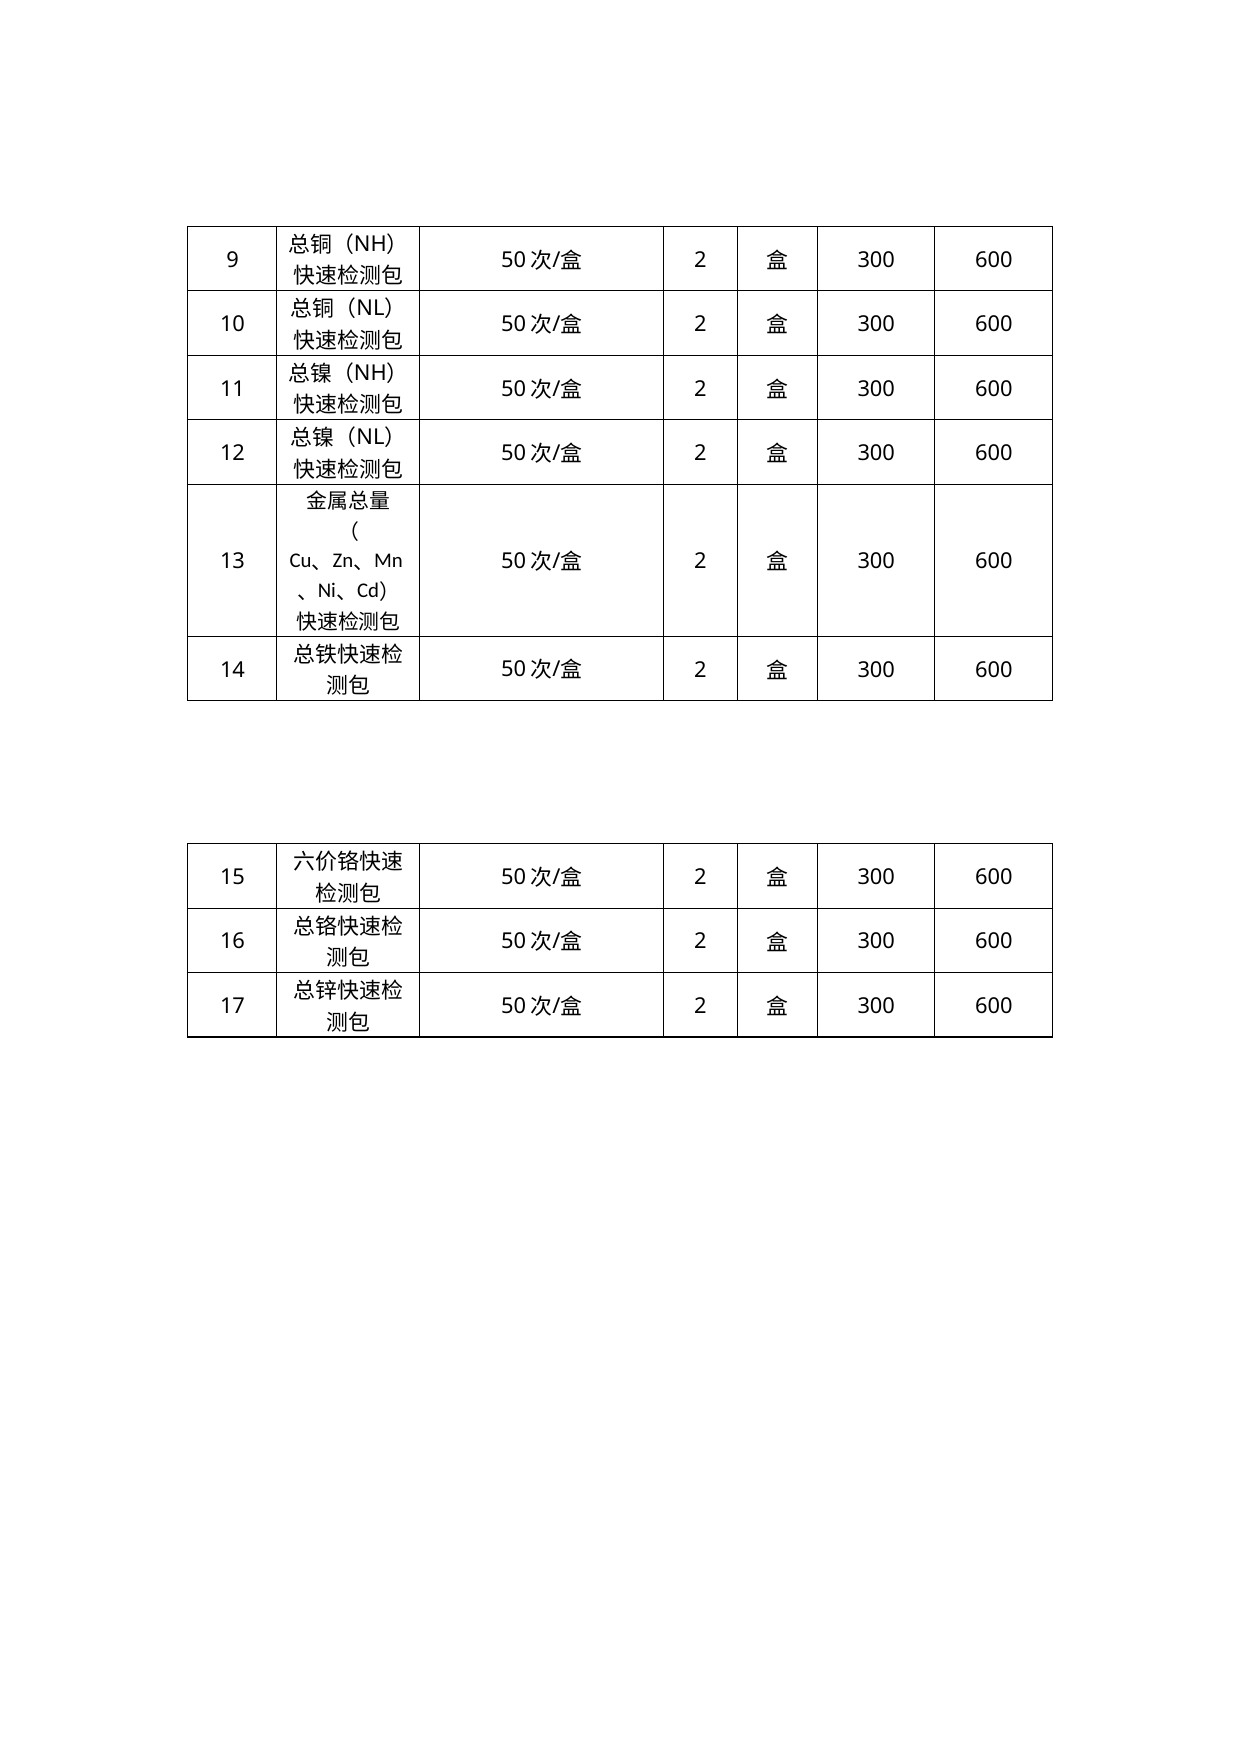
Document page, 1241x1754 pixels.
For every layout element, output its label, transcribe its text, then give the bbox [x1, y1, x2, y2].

table_header 2 [664, 844, 737, 908]
table_cell 600 [935, 973, 1052, 1036]
table_cell 14 [188, 637, 276, 700]
table_header 盒 [738, 844, 817, 908]
table_cell 金属总量（Cu、Zn、Mn 、Ni、Cd）快速检测包 [277, 485, 419, 636]
table_cell 50次/盒 [420, 909, 663, 972]
table_header 50次/盒 [420, 227, 663, 290]
table_cell 300 [818, 637, 934, 700]
table_cell 300 [818, 420, 934, 484]
table_cell 300 [818, 291, 934, 355]
table_cell 10 [188, 291, 276, 355]
table_cell 2 [664, 909, 737, 972]
table_cell 12 [188, 420, 276, 484]
table_cell 盒 [738, 973, 817, 1036]
table_cell 13 [188, 485, 276, 636]
table_cell 600 [935, 420, 1052, 484]
table_header 15 [188, 844, 276, 908]
table_cell 50次/盒 [420, 637, 663, 700]
table_cell 50次/盒 [420, 973, 663, 1036]
table_cell 盒 [738, 909, 817, 972]
table_header 50次/盒 [420, 844, 663, 908]
table_header 600 [935, 844, 1052, 908]
table_cell 600 [935, 485, 1052, 636]
table_cell 2 [664, 356, 737, 419]
table_cell 300 [818, 356, 934, 419]
table_cell 300 [818, 973, 934, 1036]
table_cell 50次/盒 [420, 485, 663, 636]
table_cell 2 [664, 637, 737, 700]
table_cell 600 [935, 291, 1052, 355]
table_cell 盒 [738, 420, 817, 484]
table_cell 盒 [738, 485, 817, 636]
table_cell 600 [935, 909, 1052, 972]
table_cell 600 [935, 637, 1052, 700]
table_header 2 [664, 227, 737, 290]
table_cell 2 [664, 973, 737, 1036]
table_cell 总镍（NL）快速检测包 [277, 420, 419, 484]
table_header 300 [818, 227, 934, 290]
table_cell 2 [664, 420, 737, 484]
table_cell 总锌快速检测包 [277, 973, 419, 1036]
table_cell 总铜（NL）快速检测包 [277, 291, 419, 355]
table_cell 总铁快速检测包 [277, 637, 419, 700]
table_cell 17 [188, 973, 276, 1036]
table_cell 50次/盒 [420, 420, 663, 484]
table_header 300 [818, 844, 934, 908]
table_cell 300 [818, 485, 934, 636]
table_cell 盒 [738, 291, 817, 355]
table_cell 300 [818, 909, 934, 972]
table_cell 600 [935, 356, 1052, 419]
table_header 盒 [738, 227, 817, 290]
table_header 600 [935, 227, 1052, 290]
table_cell 11 [188, 356, 276, 419]
table_cell 2 [664, 291, 737, 355]
table_cell 50次/盒 [420, 291, 663, 355]
table_cell 总镍（NH）快速检测包 [277, 356, 419, 419]
table_cell 盒 [738, 356, 817, 419]
table_header 六价铬快速检测包 [277, 844, 419, 908]
table_cell 50次/盒 [420, 356, 663, 419]
table_cell 2 [664, 485, 737, 636]
table_cell 总铬快速检测包 [277, 909, 419, 972]
table_header 总铜（NH）快速检测包 [277, 227, 419, 290]
table_cell 16 [188, 909, 276, 972]
table_header 9 [188, 227, 276, 290]
table_cell 盒 [738, 637, 817, 700]
